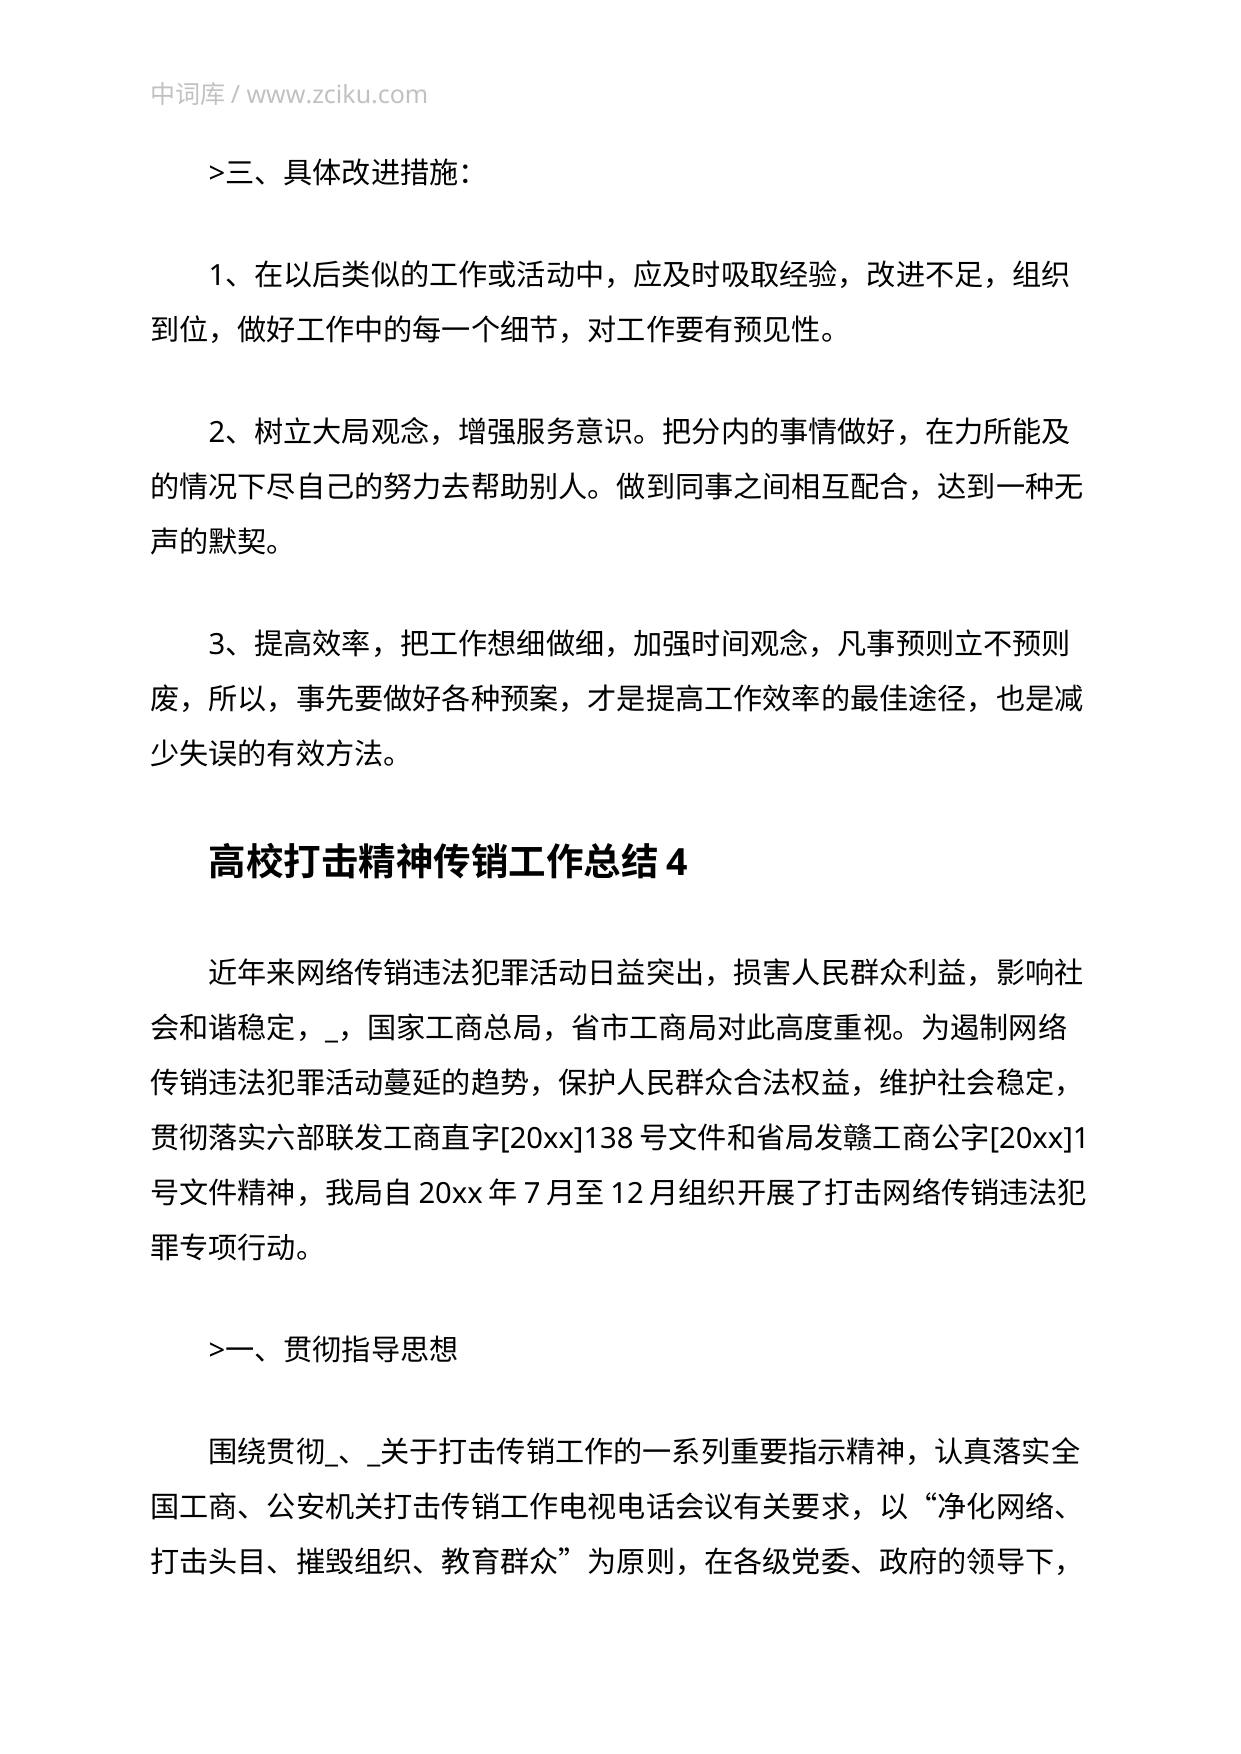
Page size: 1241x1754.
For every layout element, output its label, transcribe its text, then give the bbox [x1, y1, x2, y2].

text 3、提高效率，把工作想细做细，加强时间观念，凡事预则立不预则废，所以，事先要做好各种预案，才是提高工作效率的最佳途径，也是减少失误的有效方法。 [150, 620, 1090, 773]
text 近年来网络传销违法犯罪活动日益突出，损害人民群众利益，影响社会和谐稳定，_，国家工商总局，省市工商局对此高度重视。为遏制网络传销违法犯罪活动蔓延的趋势，保护人民群众合法权益，维护社会稳定，贯彻落实六部联发工商直字[20xx]138号文件和省局发赣工商公字[20xx]1号文件精神，我局自20xx年7月至12月组织开展了打击网络传销违法犯罪专项行动。 [150, 950, 1090, 1267]
text >一、贯彻指导思想 [150, 1326, 1090, 1369]
text 高校打击精神传销工作总结4 [150, 832, 1090, 887]
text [150, 1428, 1090, 1580]
text >三、具体改进措施： [150, 150, 1090, 192]
text 2、树立大局观念，增强服务意识。把分内的事情做好，在力所能及的情况下尽自己的努力去帮助别人。做到同事之间相互配合，达到一种无声的默契。 [150, 409, 1090, 561]
text 1、在以后类似的工作或活动中，应及时吸取经验，改进不足，组织到位，做好工作中的每一个细节，对工作要有预见性。 [150, 252, 1090, 349]
